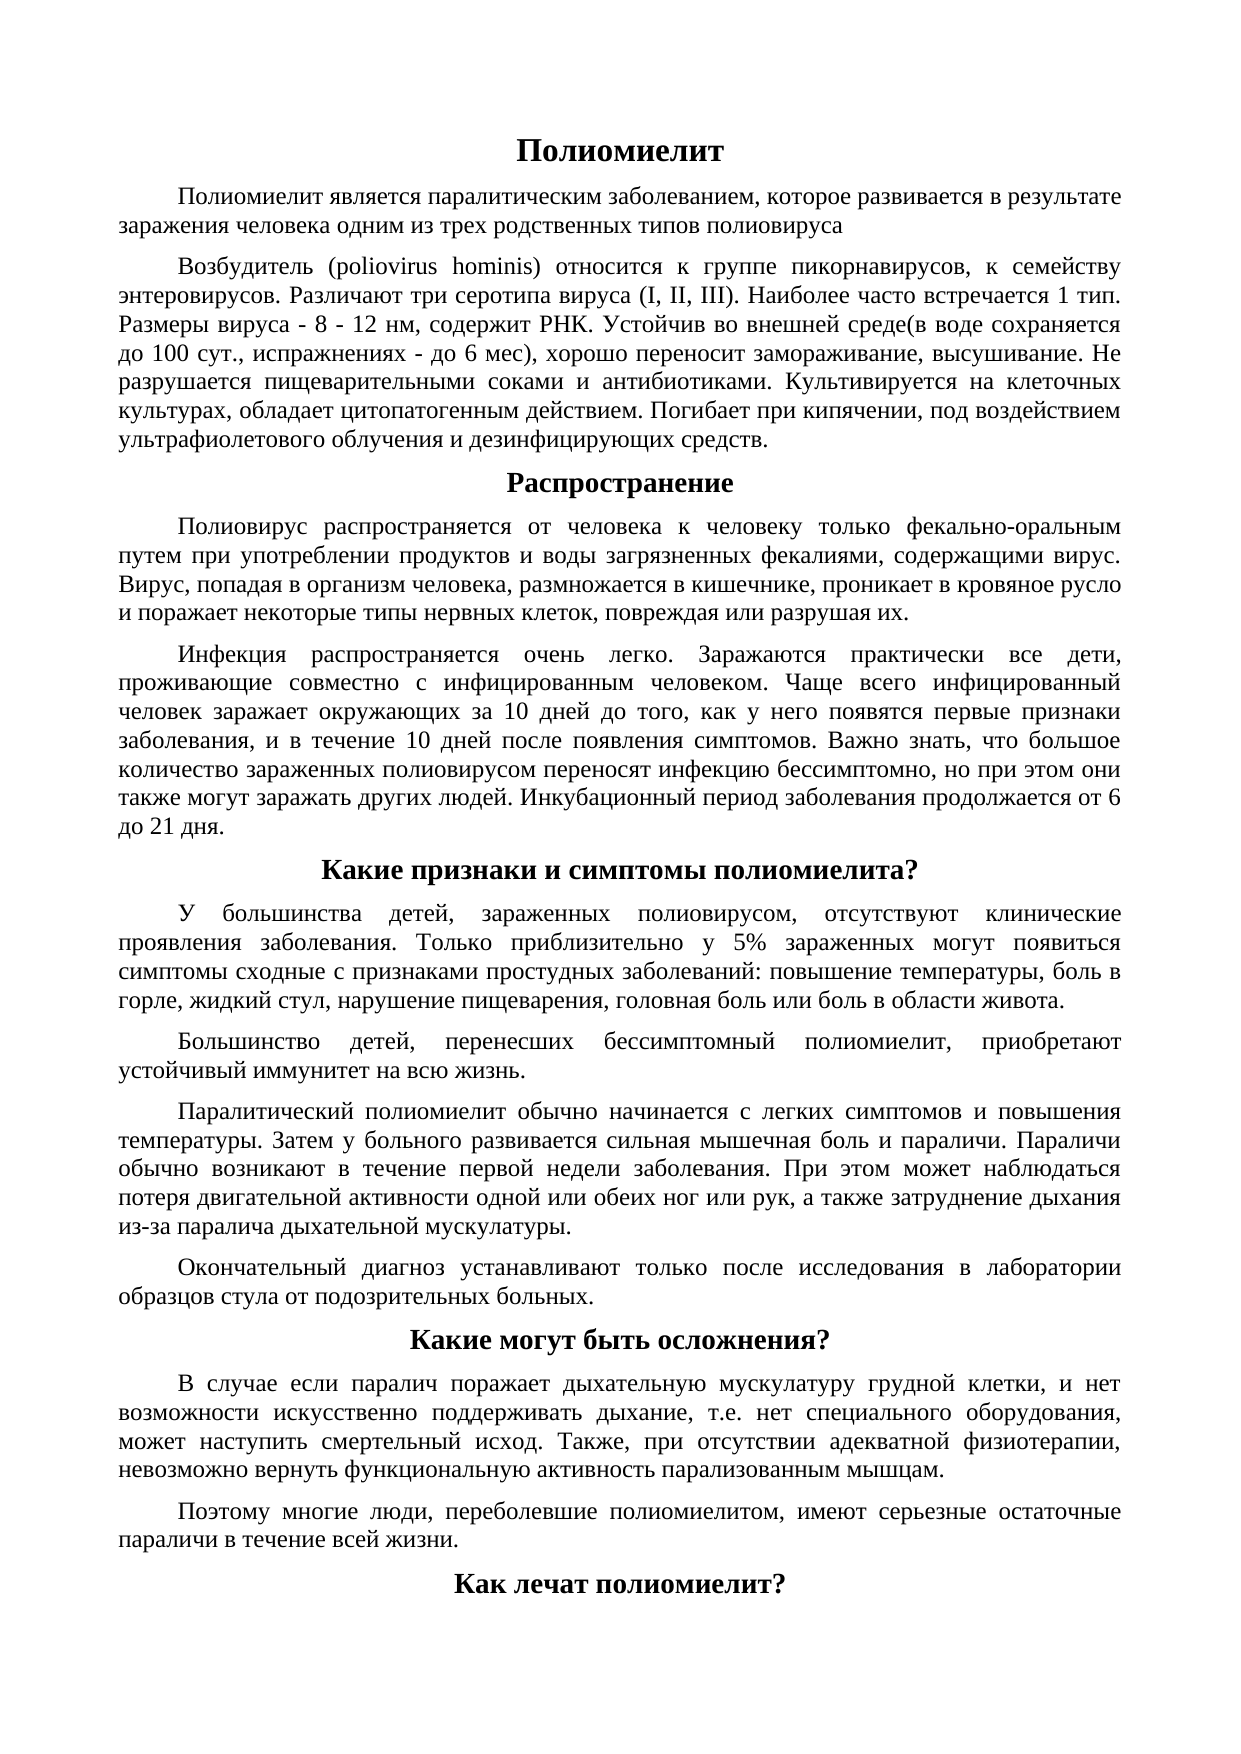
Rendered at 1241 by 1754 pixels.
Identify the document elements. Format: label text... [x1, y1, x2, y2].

text Какие могут быть осложнения? [118, 1322, 1122, 1356]
text Распространение [118, 465, 1122, 499]
text Полиовирус распространяется от человека к человеку только фекально-оральным путем при употреблении продуктов и воды загрязненных фекалиями, содержащими вирус. Вирус, попадая в организм человека, размножается в кишечнике, проникает в кровяное русло и поражает некоторые типы нервных клеток, повреждая или разрушая их. [118, 511, 1122, 626]
text У большинства детей, зараженных полиовирусом, отсутствуют клинические проявления заболевания. Только приблизительно у 5% зараженных могут появиться симптомы сходные с признаками простудных заболеваний: повышение температуры, боль в горле, жидкий стул, нарушение пищеварения, головная боль или боль в области живота. [118, 898, 1122, 1013]
text В случае если паралич поражает дыхательную мускулатуру грудной клетки, и нет возможности искусственно поддерживать дыхание, т.е. нет специального оборудования, может наступить смертельный исход. Также, при отсутствии адекватной физиотерапии, невозможно вернуть функциональную активность парализованным мышцам. [118, 1368, 1122, 1483]
text Полиомиелит [118, 131, 1122, 169]
text Поэтому многие люди, переболевшие полиомиелитом, имеют серьезные остаточные параличи в течение всей жизни. [118, 1496, 1122, 1553]
text Паралитический полиомиелит обычно начинается с легких симптомов и повышения температуры. Затем у больного развивается сильная мышечная боль и параличи. Параличи обычно возникают в течение первой недели заболевания. При этом может наблюдаться потеря двигательной активности одной или обеих ног или рук, а также затруднение дыхания из-за паралича дыхательной мускулатуры. [118, 1096, 1122, 1240]
text Большинство детей, перенесших бессимптомный полиомиелит, приобретают устойчивый иммунитет на всю жизнь. [118, 1026, 1122, 1083]
text Окончательный диагноз устанавливают только после исследования в лаборатории образцов стула от подозрительных больных. [118, 1252, 1122, 1310]
text Полиомиелит является паралитическим заболеванием, которое развивается в результате заражения человека одним из трех родственных типов полиовируса [118, 181, 1122, 239]
text Как лечат полиомиелит? [118, 1566, 1122, 1599]
text Инфекция распространяется очень легко. Заражаются практически все дети, проживающие совместно с инфицированным человеком. Чаще всего инфицированный человек заражает окружающих за 10 дней до того, как у него появятся первые признаки заболевания, и в течение 10 дней после появления симптомов. Важно знать, что большое количество зараженных полиовирусом переносят инфекцию бессимптомно, но при этом они также могут заражать других людей. Инкубационный период заболевания продолжается от 6 до 21 дня. [118, 639, 1122, 840]
text Возбудитель (poliovirus hominis) относится к группе пикорнавирусов, к семейству энтеровирусов. Различают три серотипа вируса (I, II, III). Наиболее часто встречается 1 тип. Размеры вируса - 8 - 12 нм, содержит РНК. Устойчив во внешней среде(в воде сохраняется до 100 сут., испражнениях - до 6 мес), хорошо переносит замораживание, высушивание. Не разрушается пищеварительными соками и антибиотиками. Культивируется на клеточных культурах, обладает цитопатогенным действием. Погибает при кипячении, под воздействием ультрафиолетового облучения и дезинфицирующих средств. [118, 251, 1122, 453]
text Какие признаки и симптомы полиомиелита? [118, 852, 1122, 886]
